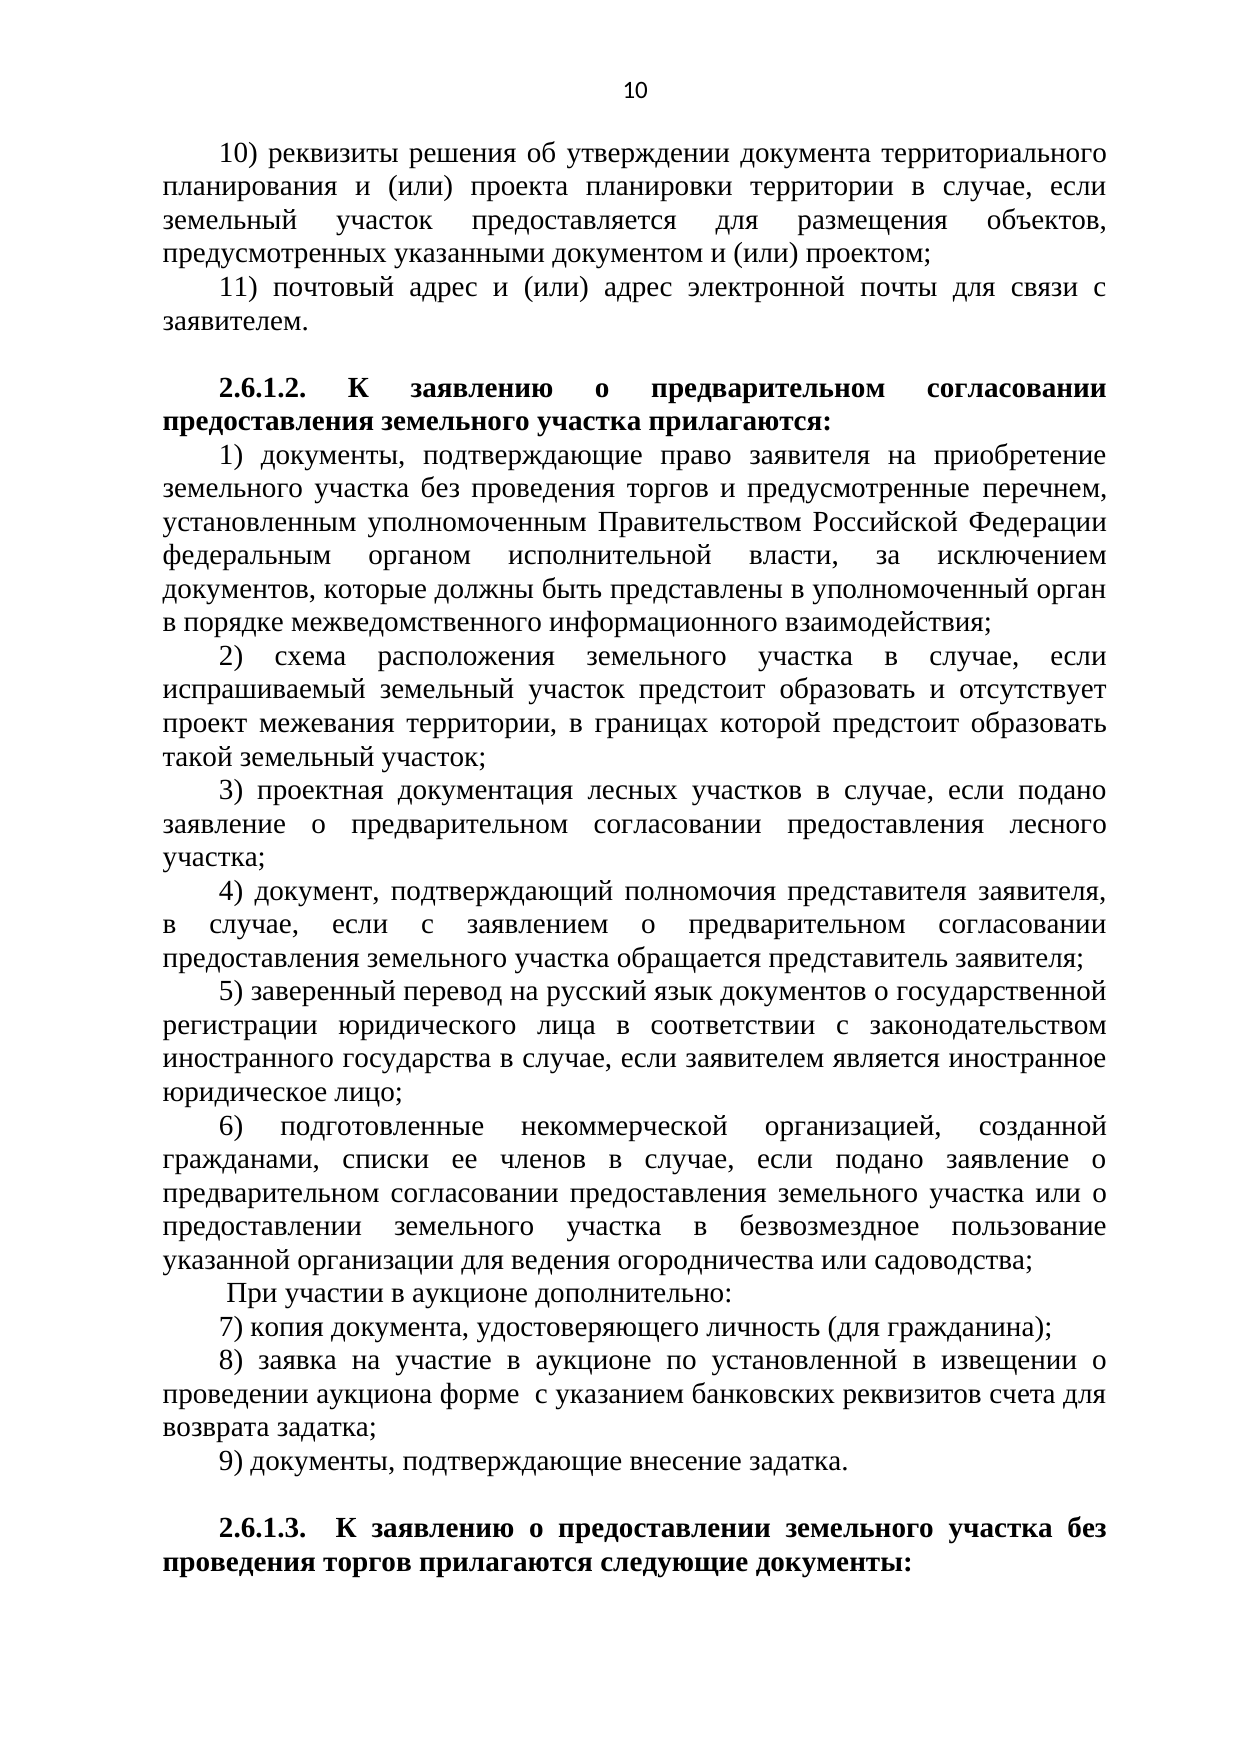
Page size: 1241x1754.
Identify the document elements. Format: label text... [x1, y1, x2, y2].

text 3) проектная документация лесных участков в случае, если подано заявление о предварительном согласовании предоставления лесного участка; [162, 772, 1107, 873]
text 2) схема расположения земельного участка в случае, если испрашиваемый земельный участок предстоит образовать и отсутствует проект межевания территории, в границах которой предстоит образовать такой земельный участок; [162, 638, 1107, 772]
text 6) подготовленные некоммерческой организацией, созданной гражданами, списки ее членов в случае, если подано заявление о предварительном согласовании предоставления земельного участка или о предоставлении земельного участка в безвозмездное пользование указанной организации для ведения огородничества или садоводства; [162, 1108, 1107, 1275]
text 8) заявка на участие в аукционе по установленной в извещении о проведении аукциона форме с указанием банковских реквизитов счета для возврата задатка; [162, 1342, 1107, 1443]
text 11) почтовый адрес и (или) адрес электронной почты для связи с заявителем. [162, 269, 1107, 336]
text 5) заверенный перевод на русский язык документов о государственной регистрации юридического лица в соответствии с законодательством иностранного государства в случае, если заявителем является иностранное юридическое лицо; [162, 973, 1107, 1108]
text 1) документы, подтверждающие право заявителя на приобретение земельного участка без проведения торгов и предусмотренные перечнем, установленным уполномоченным Правительством Российской Федерации федеральным органом исполнительной власти, за исключением документов, которые должны быть представлены в уполномоченный орган в порядке межведомственного информационного взаимодействия; [162, 437, 1107, 638]
text 2.6.1.3. К заявлению о предоставлении земельного участка без проведения торгов прилагаются следующие документы: [162, 1510, 1107, 1577]
text 9) документы, подтверждающие внесение задатка. [162, 1443, 1107, 1477]
text 2.6.1.2. К заявлению о предварительном согласовании предоставления земельного участка прилагаются: [162, 370, 1107, 437]
text 4) документ, подтверждающий полномочия представителя заявителя, в случае, если с заявлением о предварительном согласовании предоставления земельного участка обращается представитель заявителя; [162, 873, 1107, 973]
text 10) реквизиты решения об утверждении документа территориального планирования и (или) проекта планировки территории в случае, если земельный участок предоставляется для размещения объектов, предусмотренных указанными документом и (или) проектом; [162, 135, 1107, 269]
text 7) копия документа, удостоверяющего личность (для гражданина); [162, 1309, 1107, 1342]
text При участии в аукционе дополнительно: [162, 1275, 1107, 1309]
